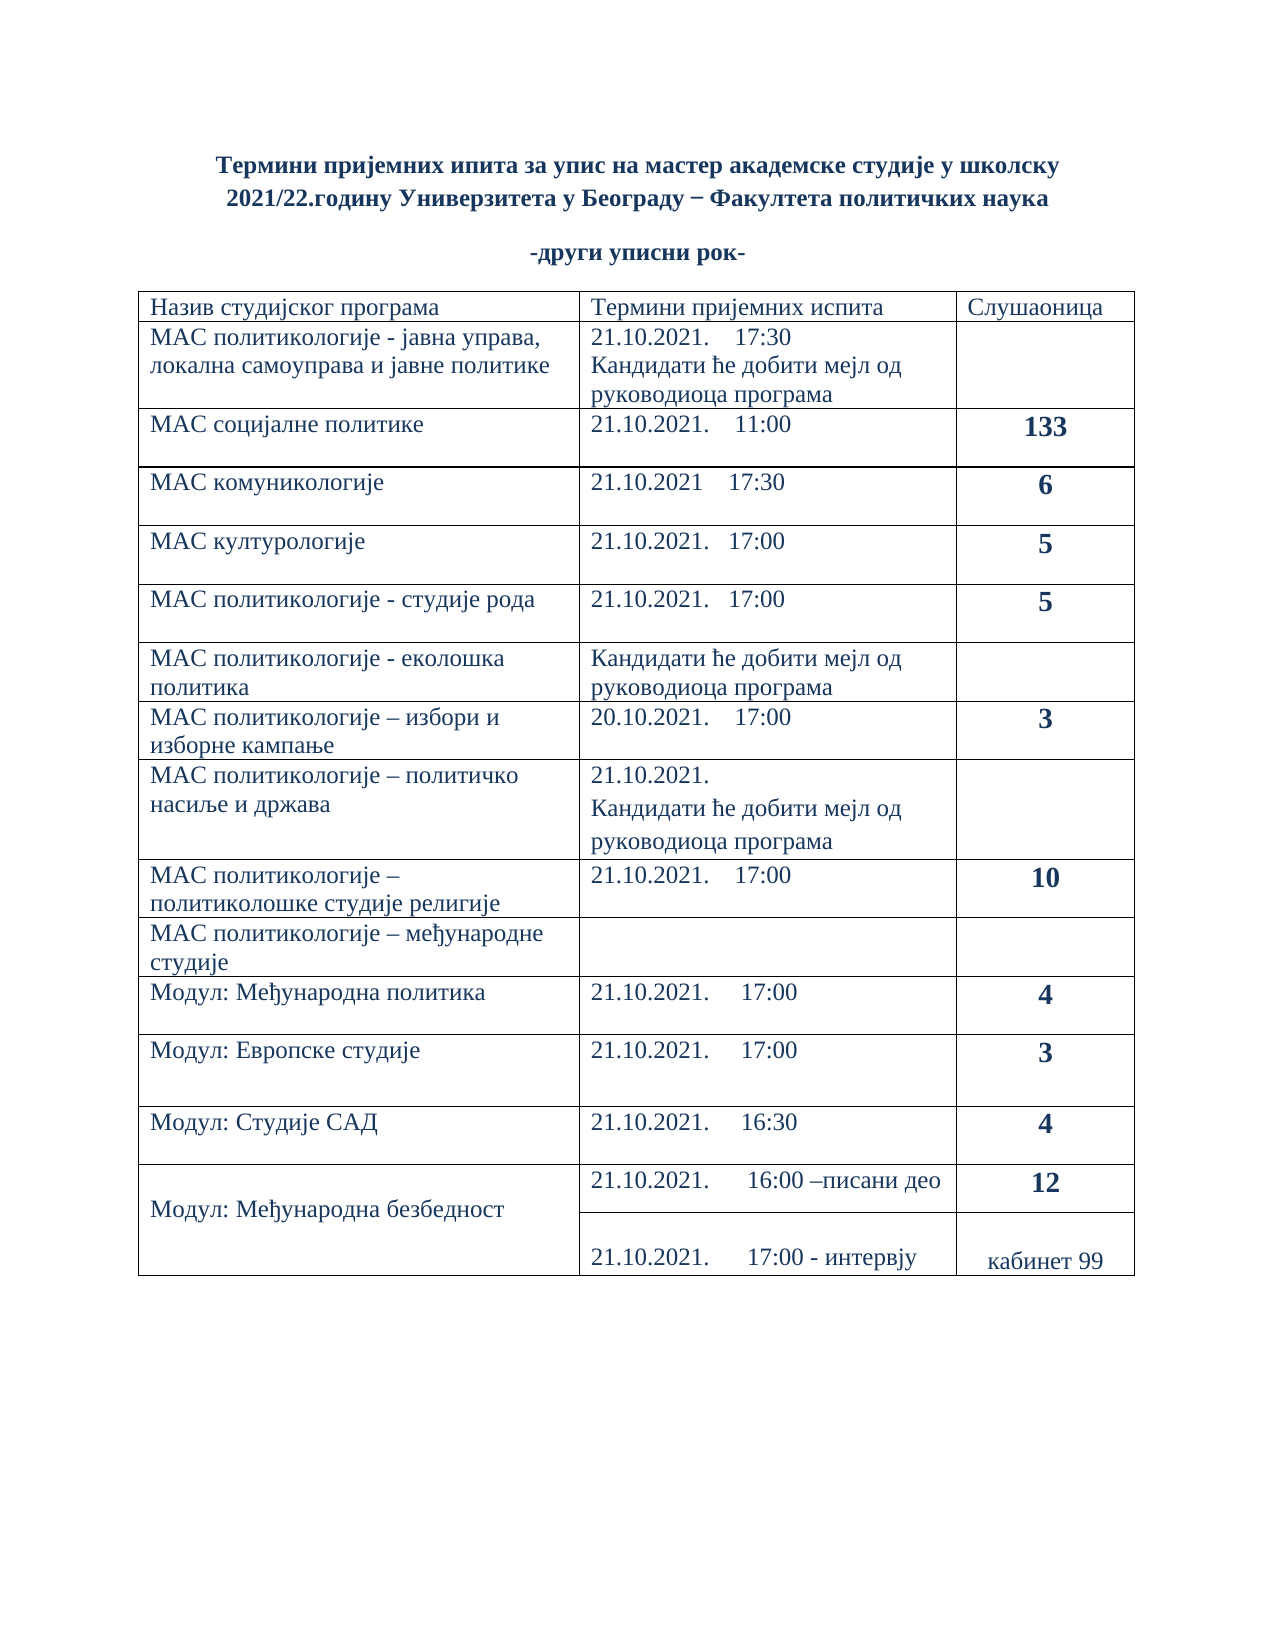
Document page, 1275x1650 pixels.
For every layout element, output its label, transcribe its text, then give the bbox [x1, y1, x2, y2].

table_cell 12 [957, 1165, 1134, 1212]
table_cell 21.10.2021 17:30 [580, 468, 956, 525]
table_cell 3 [957, 1035, 1134, 1106]
text -други уписни рок- [150, 237, 1125, 266]
table_cell МАС политикологије - студије рода [139, 585, 579, 642]
table_cell [580, 918, 956, 976]
table_cell 4 [957, 977, 1134, 1034]
table_cell Модул: Студије САД [139, 1107, 579, 1164]
table_cell 21.10.2021. 17:00 [580, 860, 956, 917]
table_cell МАС културологије [139, 526, 579, 583]
table_cell [957, 760, 1134, 859]
text Термини пријемних ипита за упис на мастер академске студије у школску 2021/22.годину Универзитета у Београду ̶ Факултета политичких наука [150, 150, 1125, 212]
table_cell МАС политикологије – политичко насиље и држава [139, 760, 579, 859]
table_cell 6 [957, 468, 1134, 525]
table_cell 5 [957, 526, 1134, 583]
table_cell 21.10.2021. 17:00 [580, 1035, 956, 1106]
table_cell 21.10.2021. 11:00 [580, 409, 956, 466]
table_cell 21.10.2021. 17:00 [580, 977, 956, 1034]
table_cell 5 [957, 585, 1134, 642]
table_cell 21.10.2021. 17:00 [580, 526, 956, 583]
table_cell МАС политикологије – политиколошке студије религије [139, 860, 579, 917]
table_cell 21.10.2021. 16:30 [580, 1107, 956, 1164]
table_cell Модул: Међународна политика [139, 977, 579, 1034]
table_cell 133 [957, 409, 1134, 466]
table_cell 20.10.2021. 17:00 [580, 702, 956, 759]
table_cell [957, 918, 1134, 976]
table_cell 21.10.2021. 17:00 - интервју [580, 1213, 956, 1275]
table_cell МАС политикологије - еколошка политика [139, 643, 579, 701]
table_cell Кандидати ће добити мејл од руководиоца програма [580, 643, 956, 701]
table_cell Модул: Европске студије [139, 1035, 579, 1106]
table_cell МАС политикологије – међународне студије [139, 918, 579, 976]
table_header Термини пријемних испита [580, 292, 956, 321]
table_header Назив студијског програма [139, 292, 579, 321]
table_cell 3 [957, 702, 1134, 759]
table_cell МАС социјалне политике [139, 409, 579, 466]
table_cell кабинет 99 [957, 1213, 1134, 1275]
table_cell [957, 643, 1134, 701]
table_cell МАС комуникологије [139, 468, 579, 525]
table_header Слушаоница [957, 292, 1134, 321]
table_cell 21.10.2021. Кандидати ће добити мејл од руководиоца програма [580, 760, 956, 859]
table_cell 10 [957, 860, 1134, 917]
table_cell МАС политикологије - јавна управа, локална самоуправа и јавне политике [139, 322, 579, 408]
table_cell [957, 322, 1134, 408]
table_cell 4 [957, 1107, 1134, 1164]
table_cell 21.10.2021. 17:00 [580, 585, 956, 642]
table_cell МАС политикологије – избори и изборне кампање [139, 702, 579, 759]
table_cell 21.10.2021. 17:30 Кандидати ће добити мејл од руководиоца програма [580, 322, 956, 408]
table_cell Модул: Међународна безбедност [139, 1165, 579, 1275]
table_cell 21.10.2021. 16:00 –писани део [580, 1165, 956, 1212]
